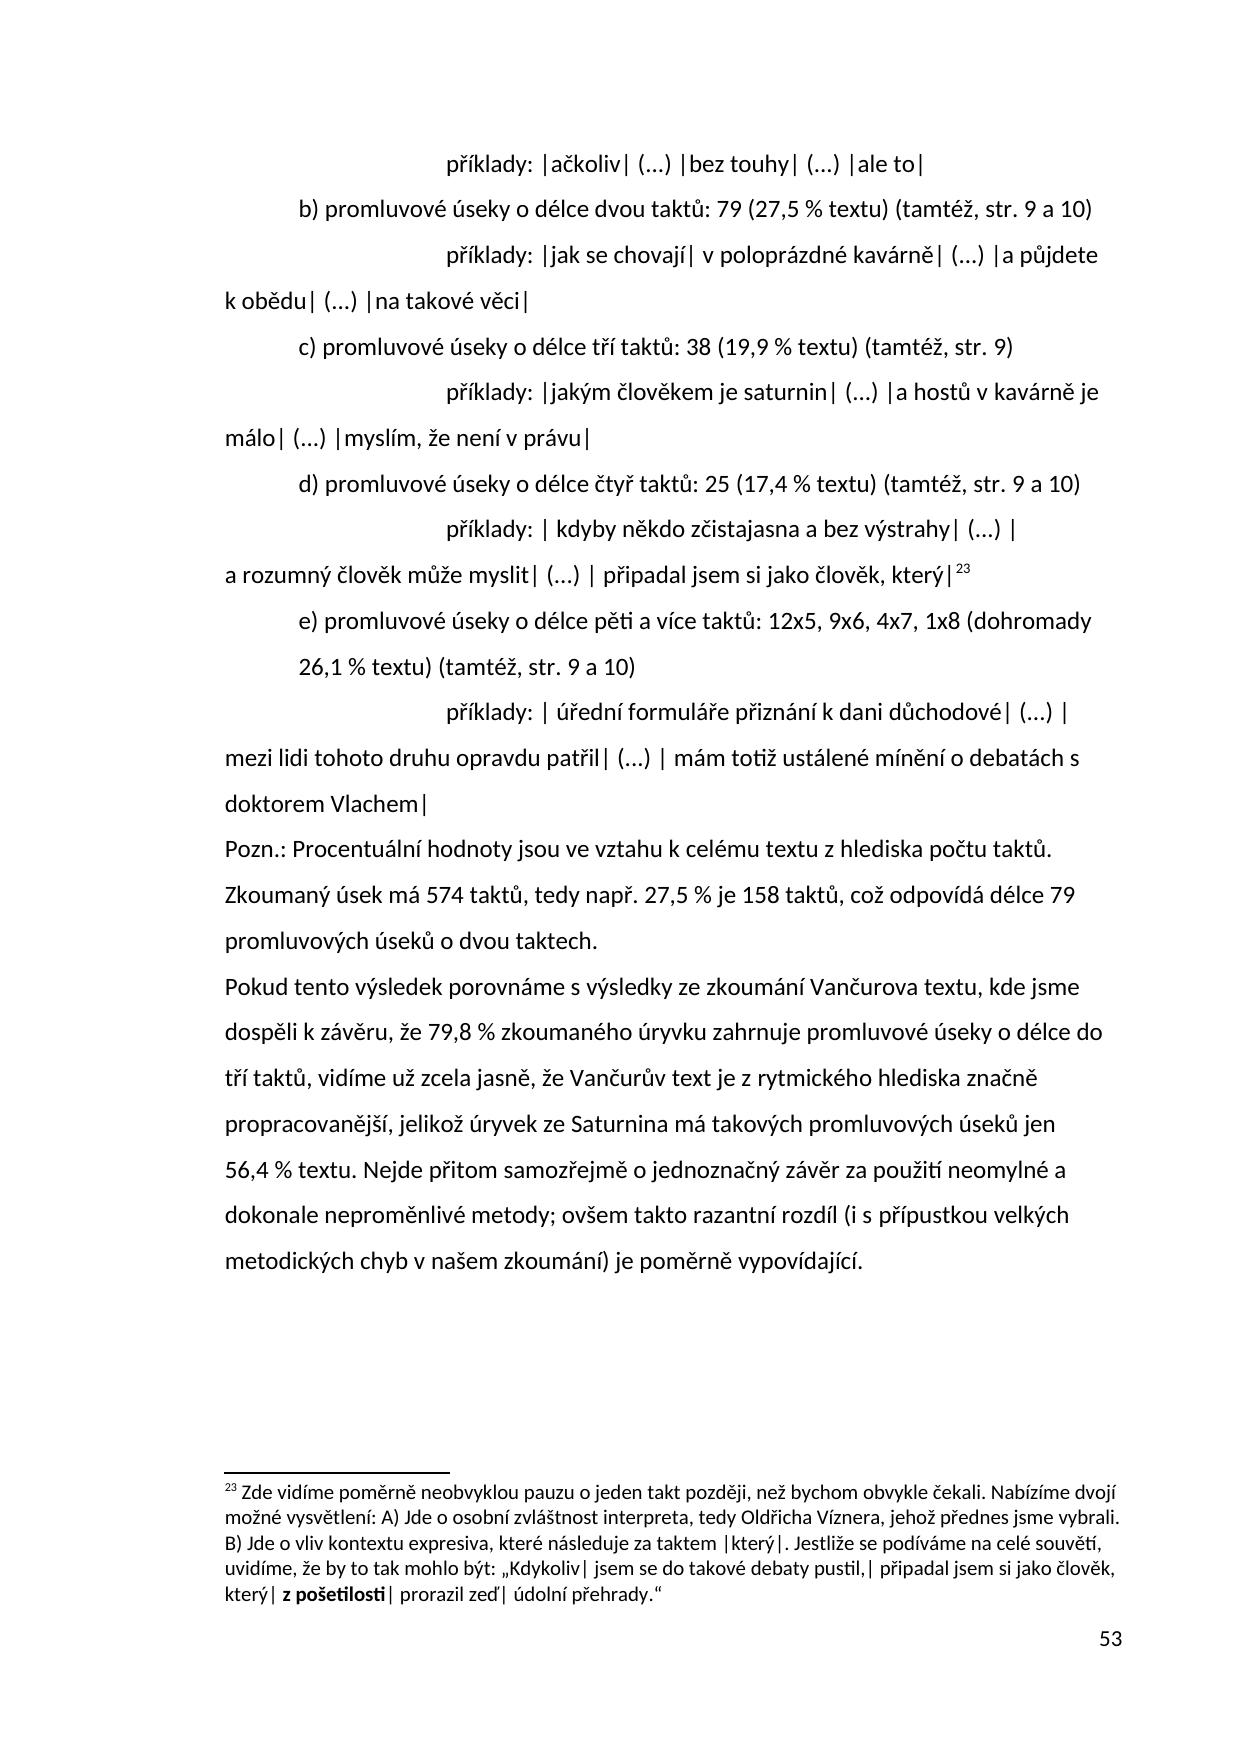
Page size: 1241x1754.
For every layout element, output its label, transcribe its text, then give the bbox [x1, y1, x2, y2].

text c) promluvové úseky o délce tří taktů: 38 (19,9 % textu) (tamtéž, str. 9) [224, 331, 1122, 361]
text příklady: |ačkoliv| (...) |bez touhy| (...) |ale to| [224, 148, 1122, 178]
text Pozn.: Procentuální hodnoty jsou ve vztahu k celému textu z hlediska počtu taktů. Zkoumaný úsek má 574 taktů, tedy např. 27,5 % je 158 taktů, což odpovídá délce 79 promluvových úseků o dvou taktech. [224, 834, 1122, 956]
text příklady: |jak se chovají| v poloprázdné kavárně| (...) |a půjdete k obědu| (...) |na takové věci| [224, 239, 1122, 315]
text Pokud tento výsledek porovnáme s výsledky ze zkoumání Vančurova textu, kde jsme dospěli k závěru, že 79,8 % zkoumaného úryvku zahrnuje promluvové úseky o délce do tří taktů, vidíme už zcela jasně, že Vančurův text je z rytmického hlediska značně propracovanější, jelikož úryvek ze Saturnina má takových promluvových úseků jen 56,4 % textu. Nejde přitom samozřejmě o jednoznačný závěr za použití neomylné a dokonale neproměnlivé metody; ovšem takto razantní rozdíl (i s přípustkou velkých metodických chyb v našem zkoumání) je poměrně vypovídající. [224, 971, 1122, 1276]
text d) promluvové úseky o délce čtyř taktů: 25 (17,4 % textu) (tamtéž, str. 9 a 10) [224, 468, 1122, 498]
text příklady: |jakým člověkem je saturnin| (...) |a hostů v kavárně je málo| (...) |myslím, že není v právu| [224, 376, 1122, 453]
text b) promluvové úseky o délce dvou taktů: 79 (27,5 % textu) (tamtéž, str. 9 a 10) [224, 193, 1122, 224]
text příklady: | kdyby někdo zčistajasna a bez výstrahy| (...) |a rozumný člověk může myslit| (...) | připadal jsem si jako člověk, který| [224, 513, 1122, 590]
text příklady: | úřední formuláře přiznání k dani důchodové| (...) | mezi lidi tohoto druhu opravdu patřil| (...) | mám totiž ustálené mínění o debatách s doktorem Vlachem| [224, 696, 1122, 818]
text e) promluvové úseky o délce pěti a více taktů: 12x5, 9x6, 4x7, 1x8 (dohromady 26,1 % textu) (tamtéž, str. 9 a 10) [298, 605, 1122, 681]
